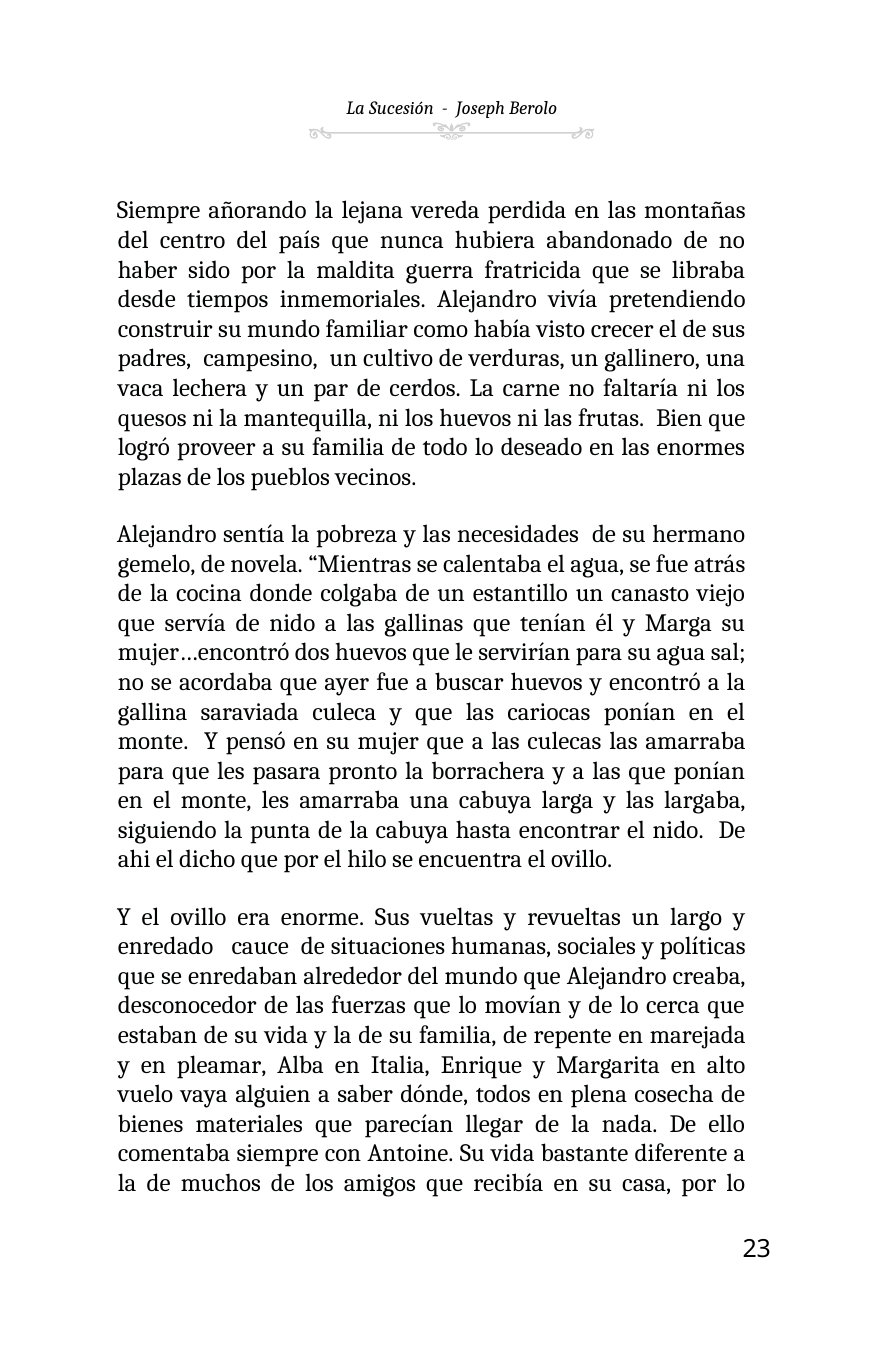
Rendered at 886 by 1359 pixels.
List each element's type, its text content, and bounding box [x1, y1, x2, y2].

text Alejandro sentía la pobreza y las necesidades de su hermano gemelo, de novela. “Mientras se calentaba el agua, se fue atrás de la cocina donde colgaba de un estantillo un canasto viejo que servía de nido a las gallinas que tenían él y Marga su mujer…encontró dos huevos que le servirían para su agua sal; no se acordaba que ayer fue a buscar huevos y encontró a la gallina saraviada culeca y que las cariocas ponían en el monte. Y pensó en su mujer que a las culecas las amarraba para que les pasara pronto la borrachera y a las que ponían en el monte, les amarraba una cabuya larga y las largaba, siguiendo la punta de la cabuya hasta encontrar el nido. De ahi el dicho que por el hilo se encuentra el ovillo. [117, 520, 746, 874]
text Siempre añorando la lejana vereda perdida en las montañas del centro del país que nunca hubiera abandonado de no haber sido por la maldita guerra fratricida que se libraba desde tiempos inmemoriales. Alejandro vivía pretendiendo construir su mundo familiar como había visto crecer el de sus padres, campesino, un cultivo de verduras, un gallinero, una vaca lechera y un par de cerdos. La carne no faltaría ni los quesos ni la mantequilla, ni los huevos ni las frutas. Bien que logró proveer a su familia de todo lo deseado en las enormes plazas de los pueblos vecinos. [117, 196, 746, 491]
